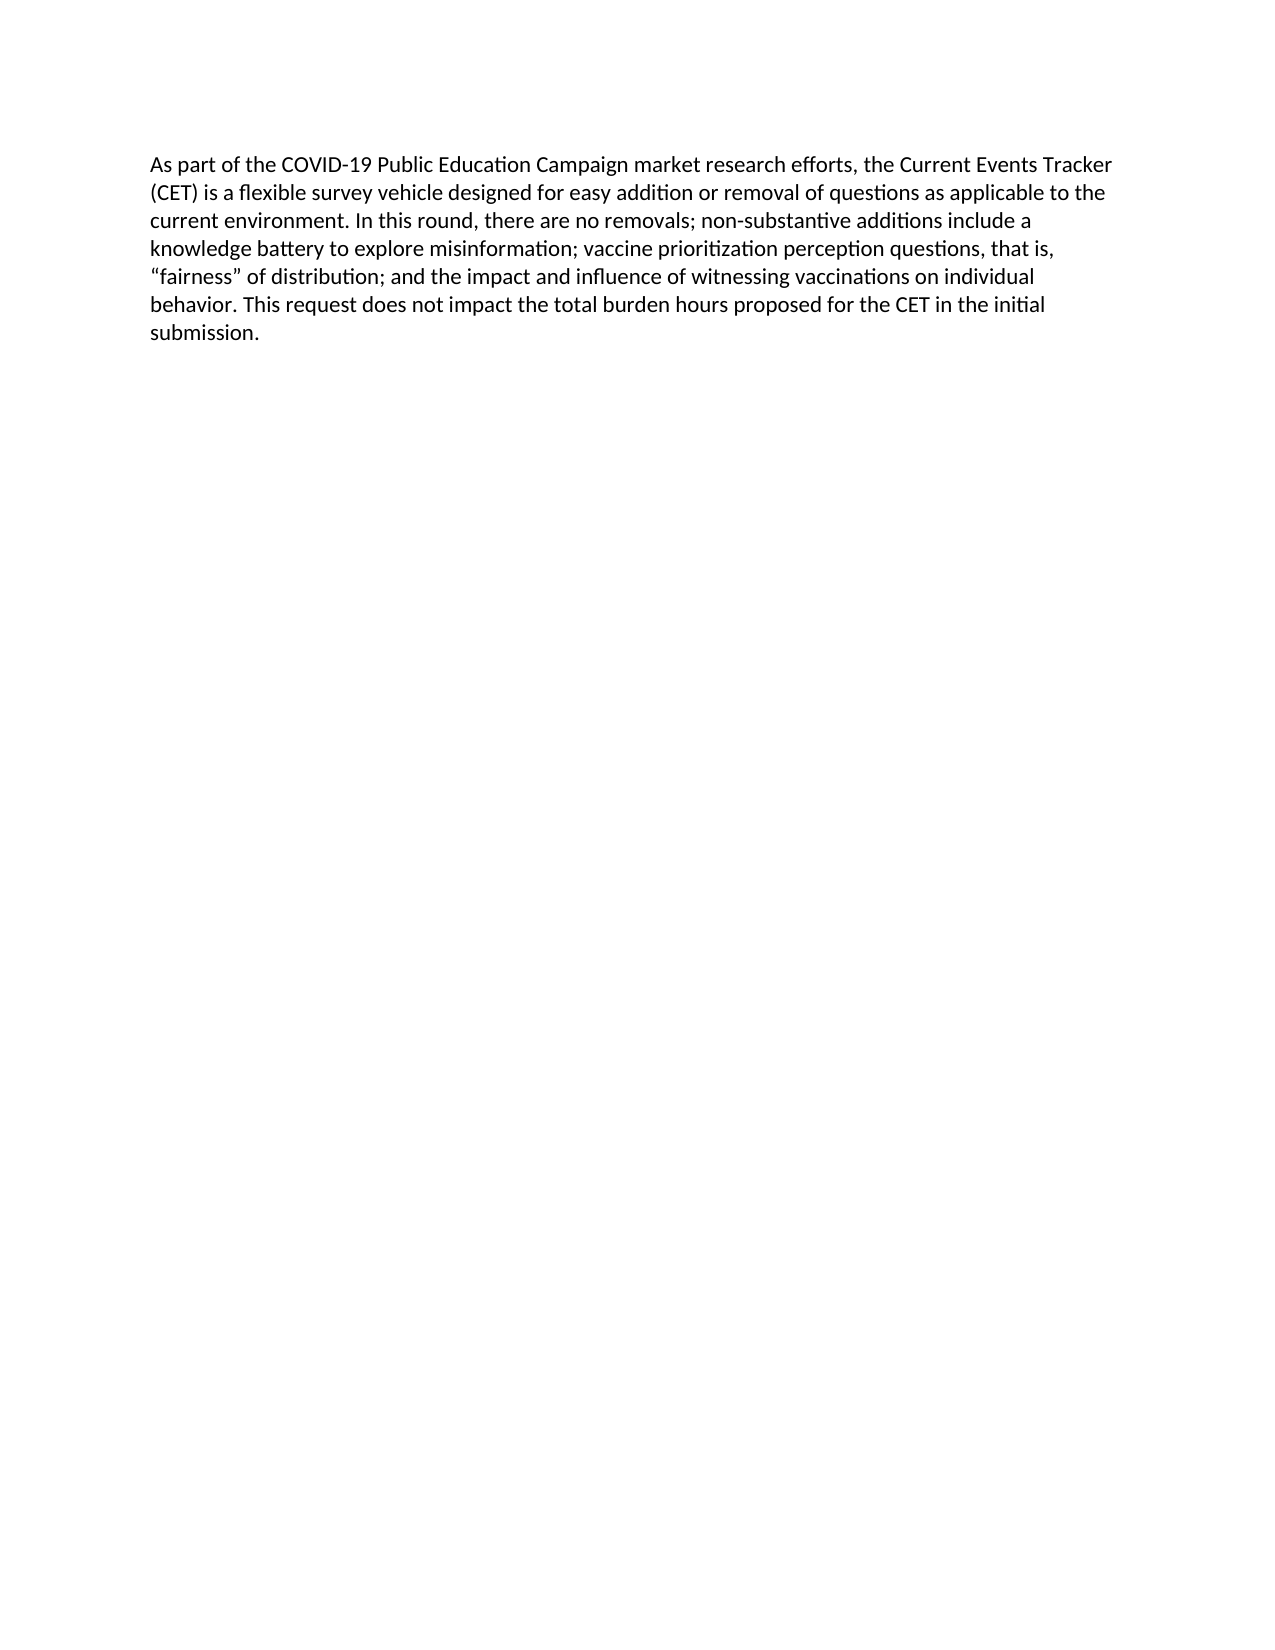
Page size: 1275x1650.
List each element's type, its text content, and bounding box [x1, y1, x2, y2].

text As part of the COVID-19 Public Education Campaign market research efforts, the Current Events Tracker (CET) is a flexible survey vehicle designed for easy addition or removal of questions as applicable to the current environment. In this round, there are no removals; non-substantive additions include a knowledge battery to explore misinformation; vaccine prioritization perception questions, that is, “fairness” of distribution; and the impact and influence of witnessing vaccinations on individual behavior. This request does not impact the total burden hours proposed for the CET in the initial submission. [150, 150, 1125, 346]
